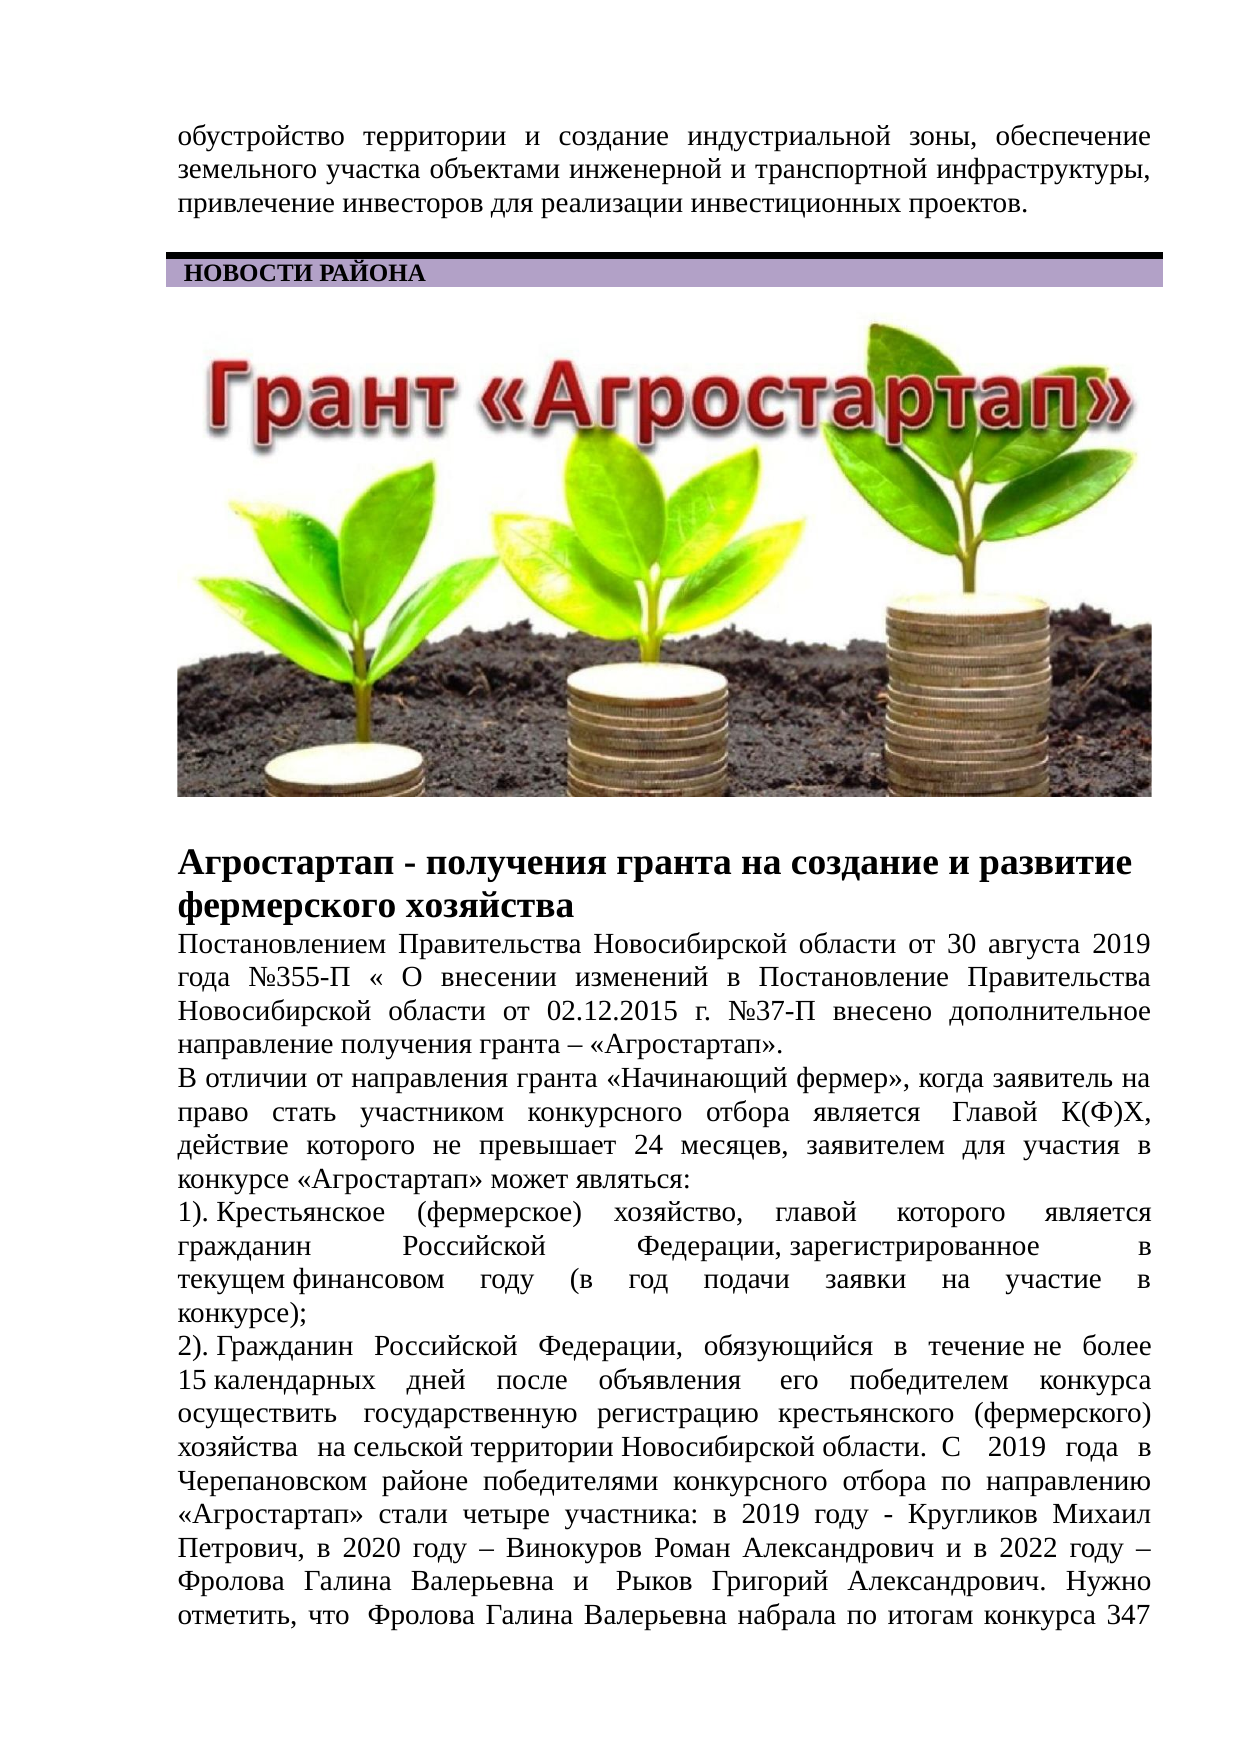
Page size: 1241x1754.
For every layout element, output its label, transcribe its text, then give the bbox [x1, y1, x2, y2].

table_header НОВОСТИ РАЙОНА [166, 259, 1163, 287]
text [177, 1328, 1152, 1630]
text 1). Крестьянское (фермерское) хозяйство, главой которого является гражданин Российской Федерации, зарегистрированное в текущем финансовом году (в год подачи заявки на участие в конкурсе); [177, 1194, 1152, 1328]
text В отличии от направления гранта «Начинающий фермер», когда заявитель на право стать участником конкурсного отбора является Главой К(Ф)Х, действие которого не превышает 24 месяцев, заявителем для участия в конкурсе «Агростартап» может являться: [177, 1060, 1152, 1194]
text Агростартап - получения гранта на создание и развитие фермерского хозяйства [177, 840, 1152, 926]
picture [177, 287, 1152, 797]
text Постановлением Правительства Новосибирской области от 30 августа 2019 года №355-П « О внесении изменений в Постановление Правительства Новосибирской области от 02.12.2015 г. №37-П внесено дополнительное направление получения гранта – «Агростартап». [177, 926, 1152, 1060]
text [177, 118, 1152, 219]
